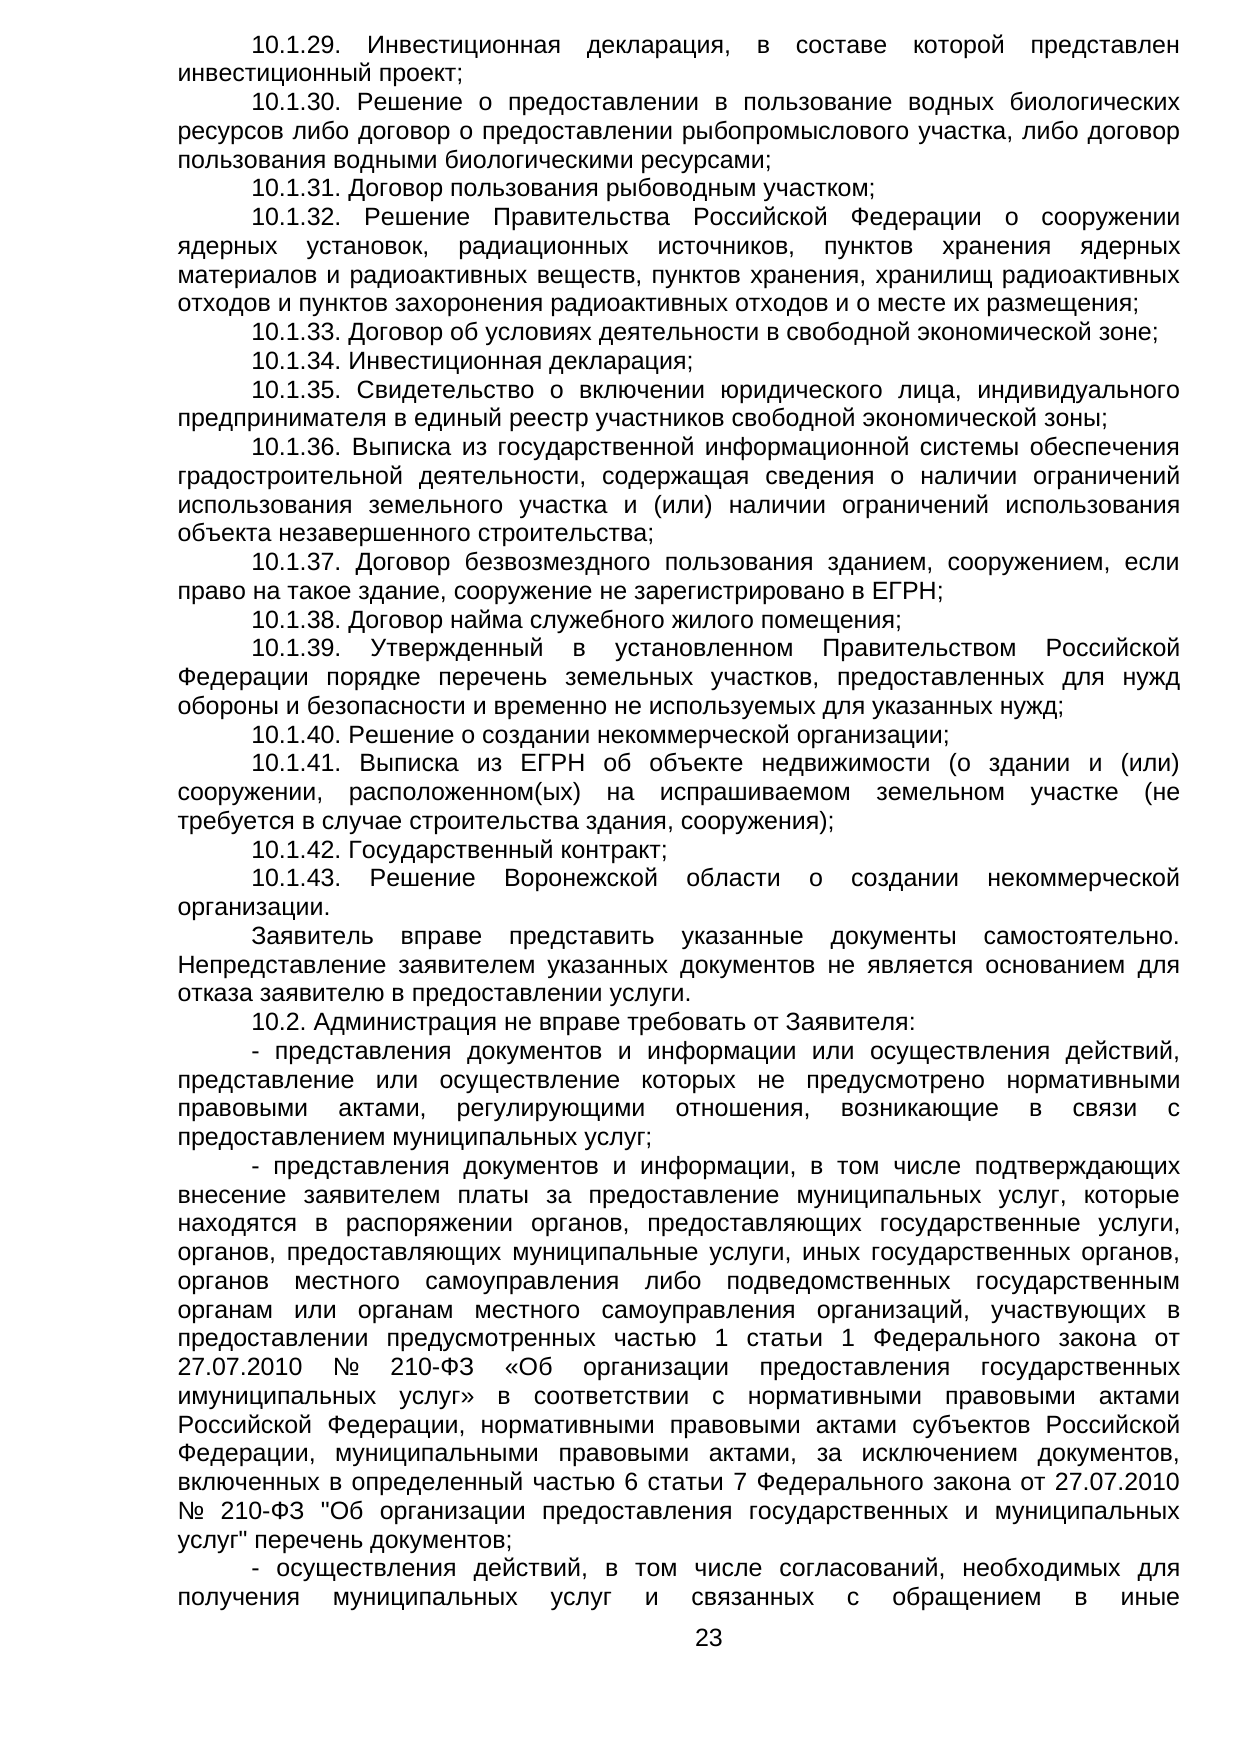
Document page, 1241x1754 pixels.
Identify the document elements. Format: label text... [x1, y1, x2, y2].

text Заявитель вправе представить указанные документы самостоятельно. Непредставление заявителем указанных документов не является основанием для отказа заявителю в предоставлении услуги. [177, 921, 1181, 1007]
text 10.1.32. Решение Правительства Российской Федерации о сооружении ядерных установок, радиационных источников, пунктов хранения ядерных материалов и радиоактивных веществ, пунктов хранения, хранилищ радиоактивных отходов и пунктов захоронения радиоактивных отходов и о месте их размещения; [177, 202, 1181, 317]
text - представления документов и информации, в том числе подтверждающих внесение заявителем платы за предоставление муниципальных услуг, которые находятся в распоряжении органов, предоставляющих государственные услуги, органов, предоставляющих муниципальные услуги, иных государственных органов, органов местного самоуправления либо подведомственных государственным органам или органам местного самоуправления организаций, участвующих в предоставлении предусмотренных частью 1 статьи 1 Федерального закона от 27.07.2010 № 210-ФЗ «Об организации предоставления государственных имуниципальных услуг» в соответствии с нормативными правовыми актами Российской Федерации, нормативными правовыми актами субъектов Российской Федерации, муниципальными правовыми актами, за исключением документов, включенных в определенный частью 6 статьи 7 Федерального закона от 27.07.2010 № 210-ФЗ "Об организации предоставления государственных и муниципальных услуг" перечень документов; [177, 1151, 1181, 1553]
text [177, 1553, 1181, 1611]
text - представления документов и информации или осуществления действий, представление или осуществление которых не предусмотрено нормативными правовыми актами, регулирующими отношения, возникающие в связи с предоставлением муниципальных услуг; [177, 1036, 1181, 1151]
text 10.1.29. Инвестиционная декларация, в составе которой представлен инвестиционный проект; [177, 29, 1181, 87]
text 10.1.37. Договор безвозмездного пользования зданием, сооружением, если право на такое здание, сооружение не зарегистрировано в ЕГРН; [177, 547, 1181, 604]
text 10.1.39. Утвержденный в установленном Правительством Российской Федерации порядке перечень земельных участков, предоставленных для нужд обороны и безопасности и временно не используемых для указанных нужд; [177, 633, 1181, 719]
text 10.1.35. Свидетельство о включении юридического лица, индивидуального предпринимателя в единый реестр участников свободной экономической зоны; [177, 374, 1181, 432]
text 10.1.38. Договор найма служебного жилого помещения; [177, 604, 1181, 633]
text 10.1.34. Инвестиционная декларация; [177, 346, 1181, 374]
text 10.1.43. Решение Воронежской области о создании некоммерческой организации. [177, 863, 1181, 921]
text 10.1.41. Выписка из ЕГРН об объекте недвижимости (о здании и (или) сооружении, расположенном(ых) на испрашиваемом земельном участке (не требуется в случае строительства здания, сооружения); [177, 748, 1181, 834]
text 10.1.40. Решение о создании некоммерческой организации; [177, 719, 1181, 748]
text 10.2. Администрация не вправе требовать от Заявителя: [177, 1007, 1181, 1036]
text 10.1.33. Договор об условиях деятельности в свободной экономической зоне; [177, 317, 1181, 346]
text 10.1.30. Решение о предоставлении в пользование водных биологических ресурсов либо договор о предоставлении рыбопромыслового участка, либо договор пользования водными биологическими ресурсами; [177, 87, 1181, 173]
text 10.1.31. Договор пользования рыбоводным участком; [177, 173, 1181, 202]
text 10.1.36. Выписка из государственной информационной системы обеспечения градостроительной деятельности, содержащая сведения о наличии ограничений использования земельного участка и (или) наличии ограничений использования объекта незавершенного строительства; [177, 432, 1181, 547]
text 10.1.42. Государственный контракт; [177, 834, 1181, 863]
